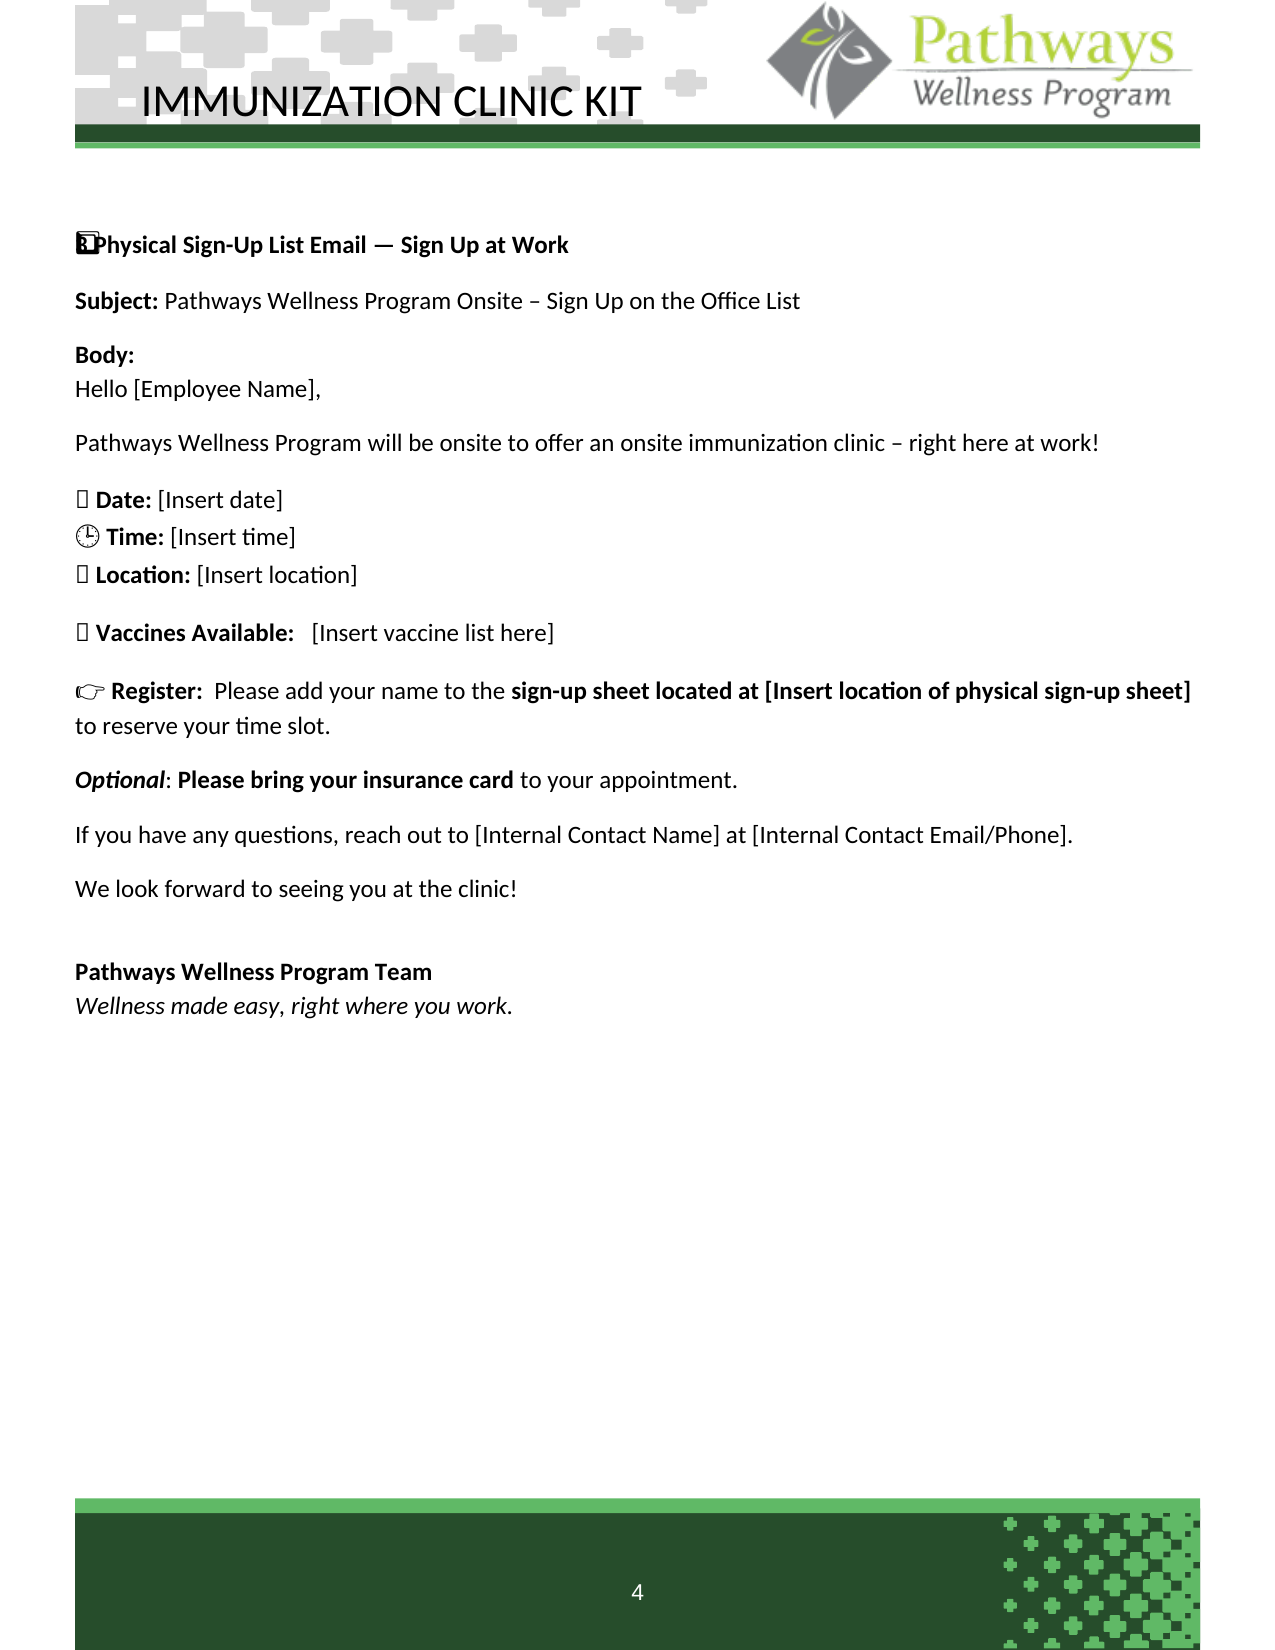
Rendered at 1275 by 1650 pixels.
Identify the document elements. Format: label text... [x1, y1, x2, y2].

text 📅 Date: [Insert date] 🕒 Time: [Insert time] 📍 Location: [Insert location] [75, 482, 1200, 591]
text Subject: Pathways Wellness Program Onsite – Sign Up on the Office List [75, 285, 1200, 316]
text Pathways Wellness Program Team Wellness made easy, right where you work. [75, 923, 1200, 1020]
text Optional: Please bring your insurance card to your appointment. [75, 764, 1200, 795]
picture [748, 0, 1215, 139]
text Body: Hello [Employee Name], [75, 339, 1200, 403]
text Pathways Wellness Program will be onsite to offer an onsite immunization clinic – right here at work! [75, 427, 1200, 458]
text We look forward to seeing you at the clinic! [75, 873, 1200, 904]
text 👉 Register: Please add your name to the sign-up sheet located at [Insert location of physical sign-up sheet] to reserve your time slot. [75, 673, 1200, 741]
text 3️⃣ Physical Sign-Up List Email — Sign Up at Work [75, 227, 1200, 261]
text 💉 Vaccines Available: [Insert vaccine list here] [75, 615, 1200, 649]
text If you have any questions, reach out to [Internal Contact Name] at [Internal Contact Email/Phone]. [75, 819, 1200, 849]
